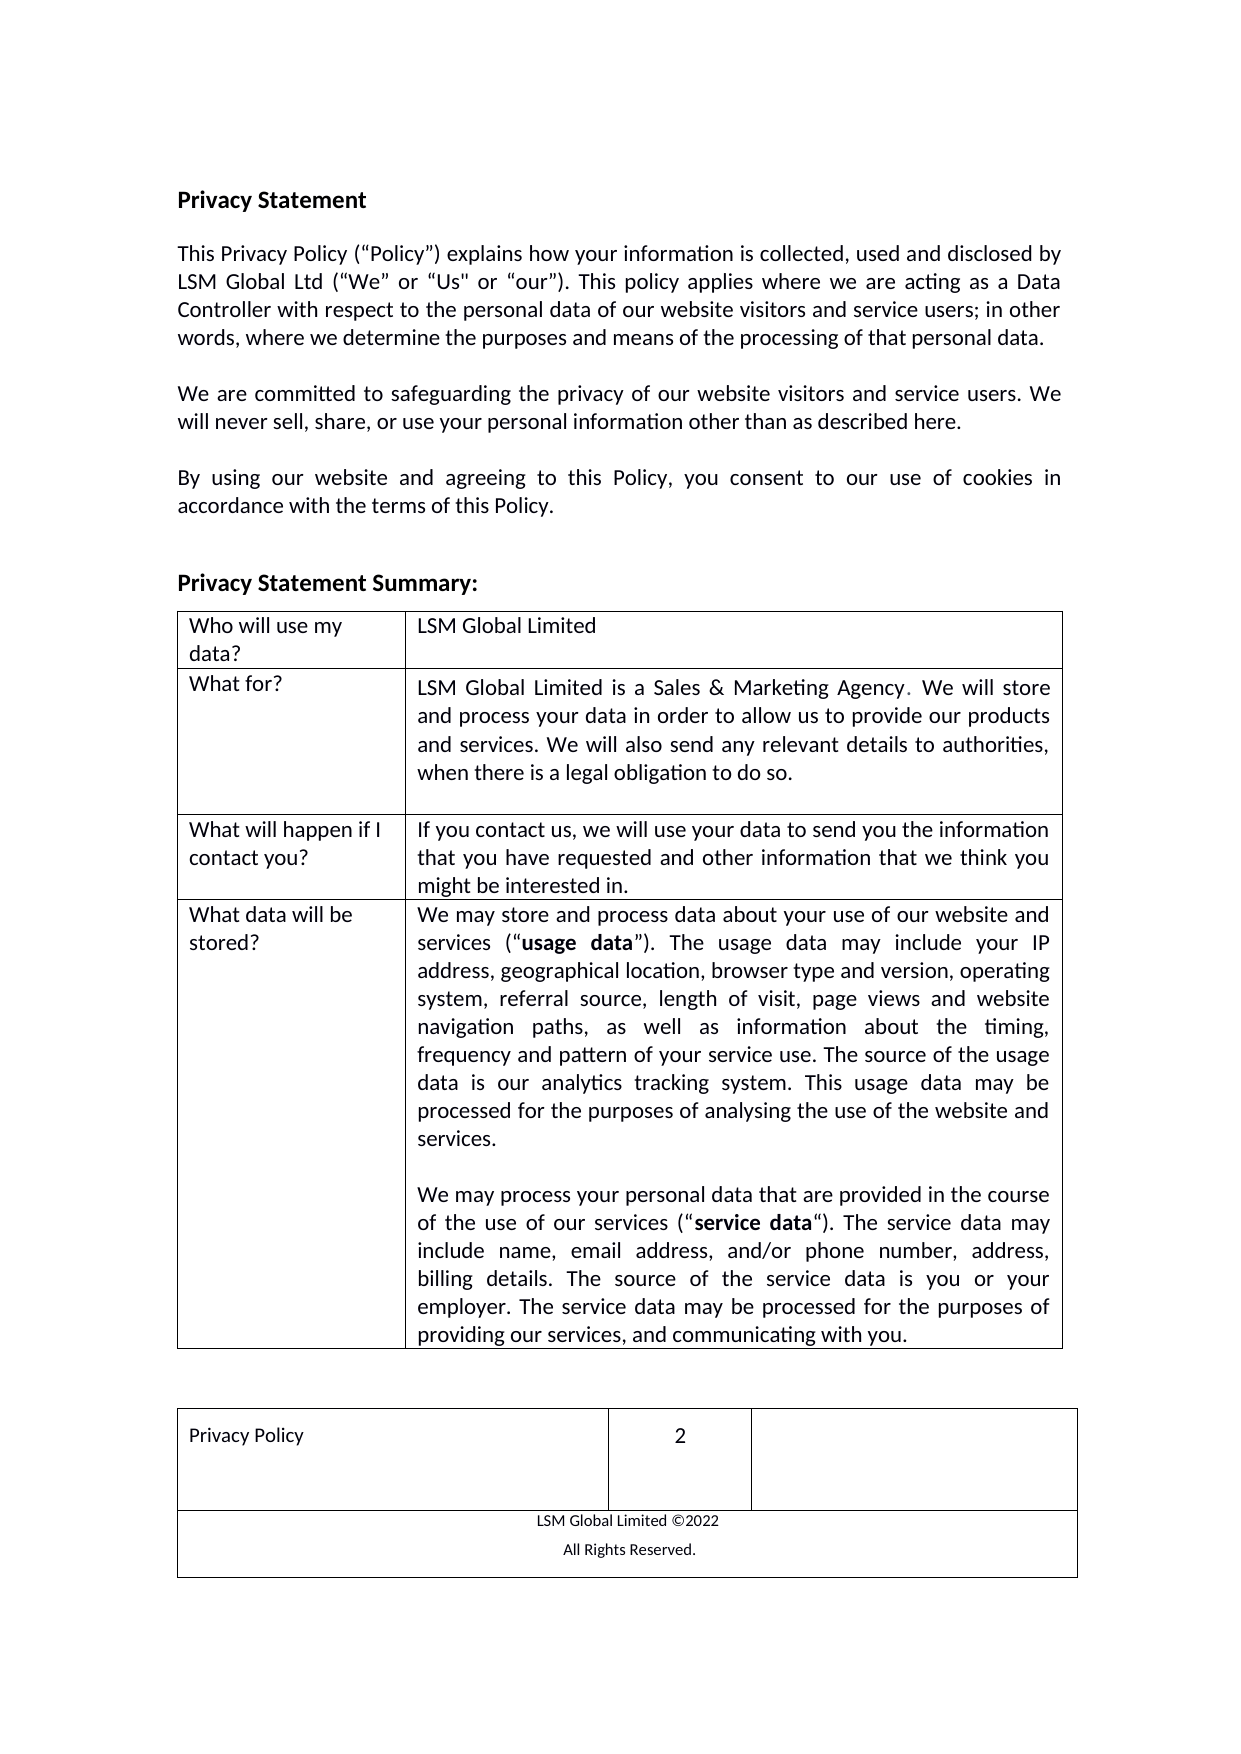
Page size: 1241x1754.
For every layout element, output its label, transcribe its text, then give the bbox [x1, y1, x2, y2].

text We are committed to safeguarding the privacy of our website visitors and service users. We will never sell, share, or use your personal information other than as described here. [177, 379, 1063, 436]
subtitle Privacy Statement Summary: [177, 567, 1063, 598]
table_cell What for? [178, 669, 405, 814]
subtitle Privacy Statement [177, 184, 1063, 215]
text By using our website and agreeing to this Policy, you consent to our use of cookies in accordance with the terms of this Policy. [177, 463, 1063, 519]
table_header Who will use my data? [178, 612, 405, 668]
table_cell If you contact us, we will use your data to send you the information that you have requested and other information that we think you might be interested in. [406, 815, 1062, 899]
table_header LSM Global Limited [406, 612, 1062, 668]
table_cell What will happen if I contact you? [178, 815, 405, 899]
text This Privacy Policy (“Policy”) explains how your information is collected, used and disclosed by LSM Global Ltd (“We” or “Us" or “our”). This policy applies where we are acting as a Data Controller with respect to the personal data of our website visitors and service users; in other words, where we determine the purposes and means of the processing of that personal data. [177, 239, 1063, 351]
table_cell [178, 900, 405, 1348]
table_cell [406, 900, 1062, 1348]
table_cell LSM Global Limited is a Sales & Marketing Agency. We will store and process your data in order to allow us to provide our products and services. We will also send any relevant details to authorities, when there is a legal obligation to do so. [406, 669, 1062, 814]
